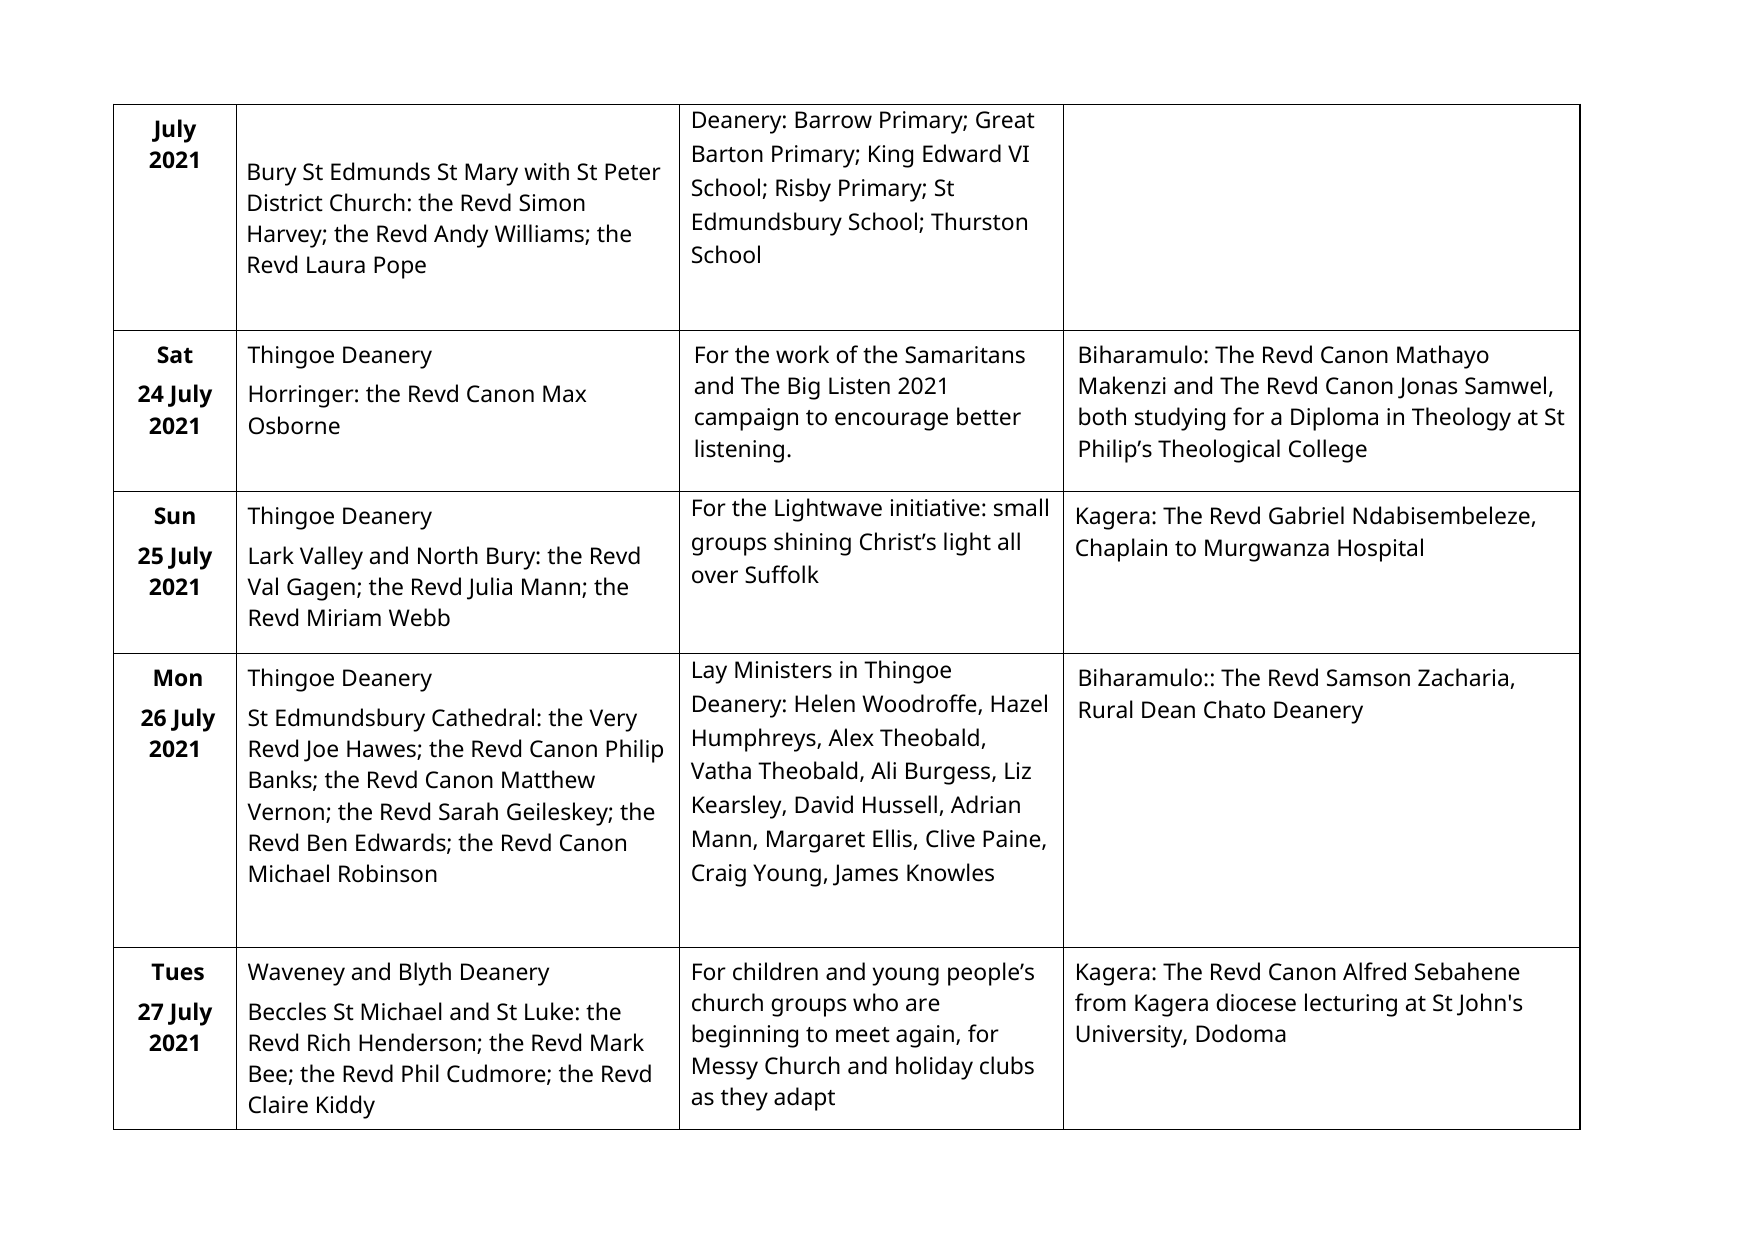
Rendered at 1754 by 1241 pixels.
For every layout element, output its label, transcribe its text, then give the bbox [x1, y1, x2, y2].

table_cell Fri 23 July 2021 [114, 105, 236, 329]
table_cell Sat 24 July 2021 [114, 331, 236, 491]
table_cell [1064, 948, 1579, 1129]
table_cell Biharamulo: The Revd Canon Mathayo Makenzi and The Revd Canon Jonas Samwel, both studying for a Diploma in Theology at St Philip’s Theological College [1064, 331, 1579, 491]
table_cell Thingoe Deanery Horringer: the Revd Canon Max Osborne [237, 331, 679, 491]
table_cell Sun 25 July 2021 [114, 492, 236, 653]
table_cell Mon 26 July 2021 [114, 654, 236, 947]
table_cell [680, 948, 1063, 1129]
table_cell For the work of the Samaritans and The Big Listen 2021 campaign to encourage better listening. [680, 331, 1063, 491]
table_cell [237, 105, 679, 329]
table_cell Tues 27 July 2021 [114, 948, 236, 1129]
table_cell Kagera: The Revd Gabriel Ndabisembeleze, Chaplain to Murgwanza Hospital [1064, 492, 1579, 653]
table_cell Biharamulo:: The Revd Samson Zacharia, Rural Dean Chato Deanery [1064, 654, 1579, 947]
table_cell Thingoe Deanery St Edmundsbury Cathedral: the Very Revd Joe Hawes; the Revd Canon Philip Banks; the Revd Canon Matthew Vernon; the Revd Sarah Geileskey; the Revd Ben Edwards; the Revd Canon Michael Robinson [237, 654, 679, 947]
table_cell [1064, 105, 1579, 329]
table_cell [237, 948, 679, 1129]
table_cell Lay Ministers in Thingoe Deanery: Helen Woodroffe, Hazel Humphreys, Alex Theobald, Vatha Theobald, Ali Burgess, Liz Kearsley, David Hussell, Adrian Mann, Margaret Ellis, Clive Paine, Craig Young, James Knowles [680, 654, 1063, 947]
table_cell Thingoe Deanery Lark Valley and North Bury: the Revd Val Gagen; the Revd Julia Mann; the Revd Miriam Webb [237, 492, 679, 653]
table_cell For the Lightwave initiative: small groups shining Christ’s light all over Suffolk [680, 492, 1063, 653]
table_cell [680, 105, 1063, 329]
